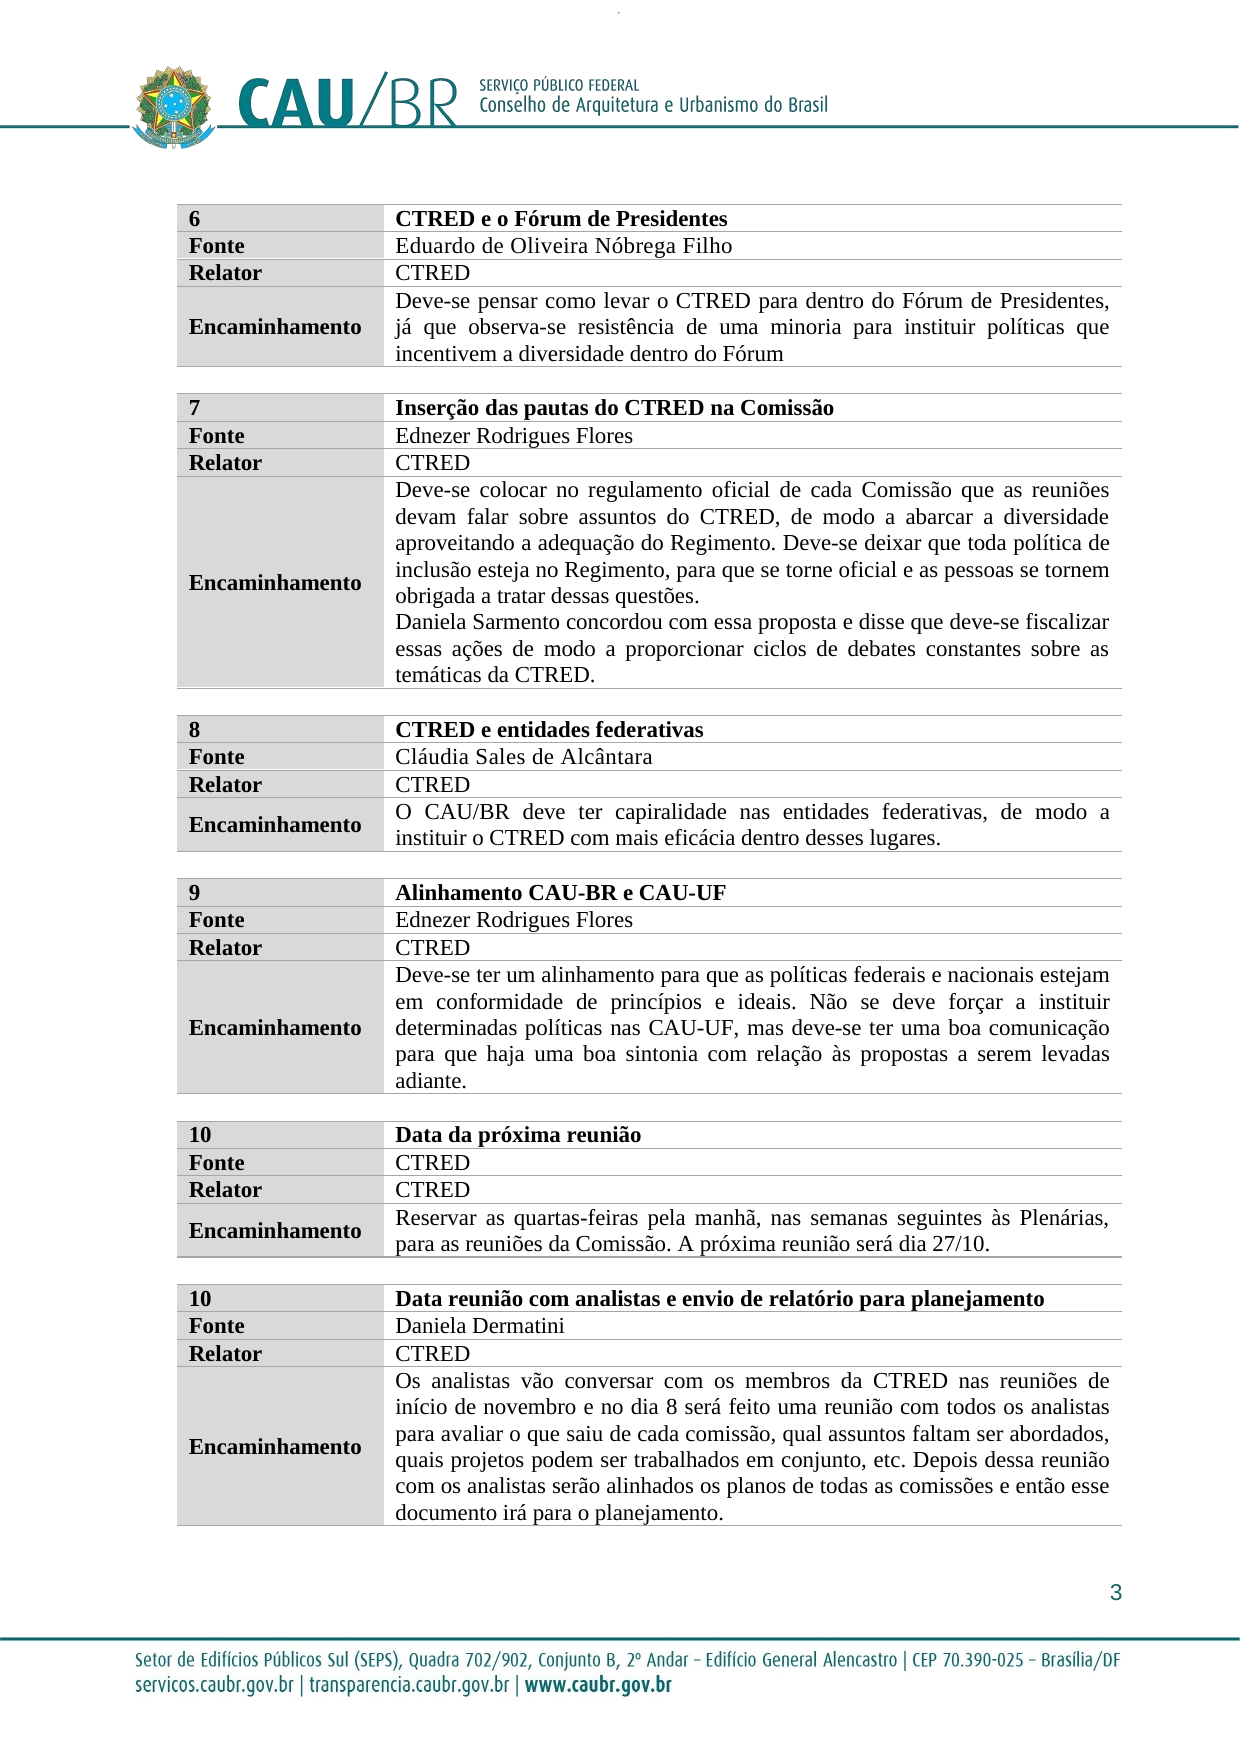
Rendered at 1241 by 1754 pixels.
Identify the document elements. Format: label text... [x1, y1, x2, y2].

table_header 7 [177, 394, 384, 421]
table_cell Relator [177, 1176, 384, 1203]
table_cell CTRED [384, 1340, 1122, 1366]
table_cell CTRED [384, 934, 1122, 960]
table_cell Relator [177, 449, 384, 476]
table_header CTRED e o Fórum de Presidentes [384, 205, 1122, 231]
table_header Alinhamento CAU-BR e CAU-UF [384, 879, 1122, 906]
table_cell Relator [177, 771, 384, 797]
picture [0, 2, 1241, 181]
table_cell Eduardo de Oliveira Nóbrega Filho [384, 232, 1122, 258]
table_cell Ednezer Rodrigues Flores [384, 422, 1122, 448]
table_cell CTRED [384, 771, 1122, 797]
table_cell Fonte [177, 907, 384, 933]
table_cell Relator [177, 260, 384, 286]
table_header Data da próxima reunião [384, 1122, 1122, 1148]
table_cell Encaminhamento [177, 798, 384, 851]
table_header 6 [177, 205, 384, 231]
table_header Data reunião com analistas e envio de relatório para planejamento [384, 1285, 1122, 1311]
table_cell Daniela Dermatini [384, 1312, 1122, 1339]
table_cell Deve-se colocar no regulamento oficial de cada Comissão que as reuniões devam falar sobre assuntos do CTRED, de modo a abarcar a diversidade aproveitando a adequação do Regimento. Deve-se deixar que toda política de inclusão esteja no Regimento, para que se torne oficial e as pessoas se tornem obrigada a tratar dessas questões. Daniela Sarmento concordou com essa proposta e disse que deve-se fiscalizar essas ações de modo a proporcionar ciclos de debates constantes sobre as temáticas da CTRED. [384, 477, 1122, 687]
table_cell Encaminhamento [177, 1204, 384, 1256]
table_header 9 [177, 879, 384, 906]
table_header 8 [177, 716, 384, 742]
table_cell Encaminhamento [177, 961, 384, 1093]
table_cell CTRED [384, 260, 1122, 286]
table_cell O CAU/BR deve ter capiralidade nas entidades federativas, de modo a instituir o CTRED com mais eficácia dentro desses lugares. [384, 798, 1122, 851]
table_cell Ednezer Rodrigues Flores [384, 907, 1122, 933]
table_cell CTRED [384, 1176, 1122, 1203]
table_cell Fonte [177, 1149, 384, 1175]
table_cell CTRED [384, 449, 1122, 476]
table_cell Reservar as quartas-feiras pela manhã, nas semanas seguintes às Plenárias, para as reuniões da Comissão. A próxima reunião será dia 27/10. [384, 1204, 1122, 1256]
table_cell Fonte [177, 743, 384, 769]
table_header Inserção das pautas do CTRED na Comissão [384, 394, 1122, 421]
table_cell Os analistas vão conversar com os membros da CTRED nas reuniões de início de novembro e no dia 8 será feito uma reunião com todos os analistas para avaliar o que saiu de cada comissão, qual assuntos faltam ser abordados, quais projetos podem ser trabalhados em conjunto, etc. Depois dessa reunião com os analistas serão alinhados os planos de todas as comissões e então esse documento irá para o planejamento. [384, 1367, 1122, 1525]
table_header 10 [177, 1122, 384, 1148]
table_cell Relator [177, 1340, 384, 1366]
table_cell Encaminhamento [177, 287, 384, 366]
table_cell Fonte [177, 422, 384, 448]
table_header CTRED e entidades federativas [384, 716, 1122, 742]
table_cell Deve-se ter um alinhamento para que as políticas federais e nacionais estejam em conformidade de princípios e ideais. Não se deve forçar a instituir determinadas políticas nas CAU-UF, mas deve-se ter uma boa comunicação para que haja uma boa sintonia com relação às propostas a serem levadas adiante. [384, 961, 1122, 1093]
picture [0, 1632, 1240, 1751]
table_cell Cláudia Sales de Alcântara [384, 743, 1122, 769]
table_header 10 [177, 1285, 384, 1311]
table_cell Fonte [177, 232, 384, 258]
table_cell Relator [177, 934, 384, 960]
table_cell Encaminhamento [177, 1367, 384, 1525]
table_cell CTRED [384, 1149, 1122, 1175]
table_cell Deve-se pensar como levar o CTRED para dentro do Fórum de Presidentes, já que observa-se resistência de uma minoria para instituir políticas que incentivem a diversidade dentro do Fórum [384, 287, 1122, 366]
table_cell Encaminhamento [177, 477, 384, 687]
table_cell Fonte [177, 1312, 384, 1339]
